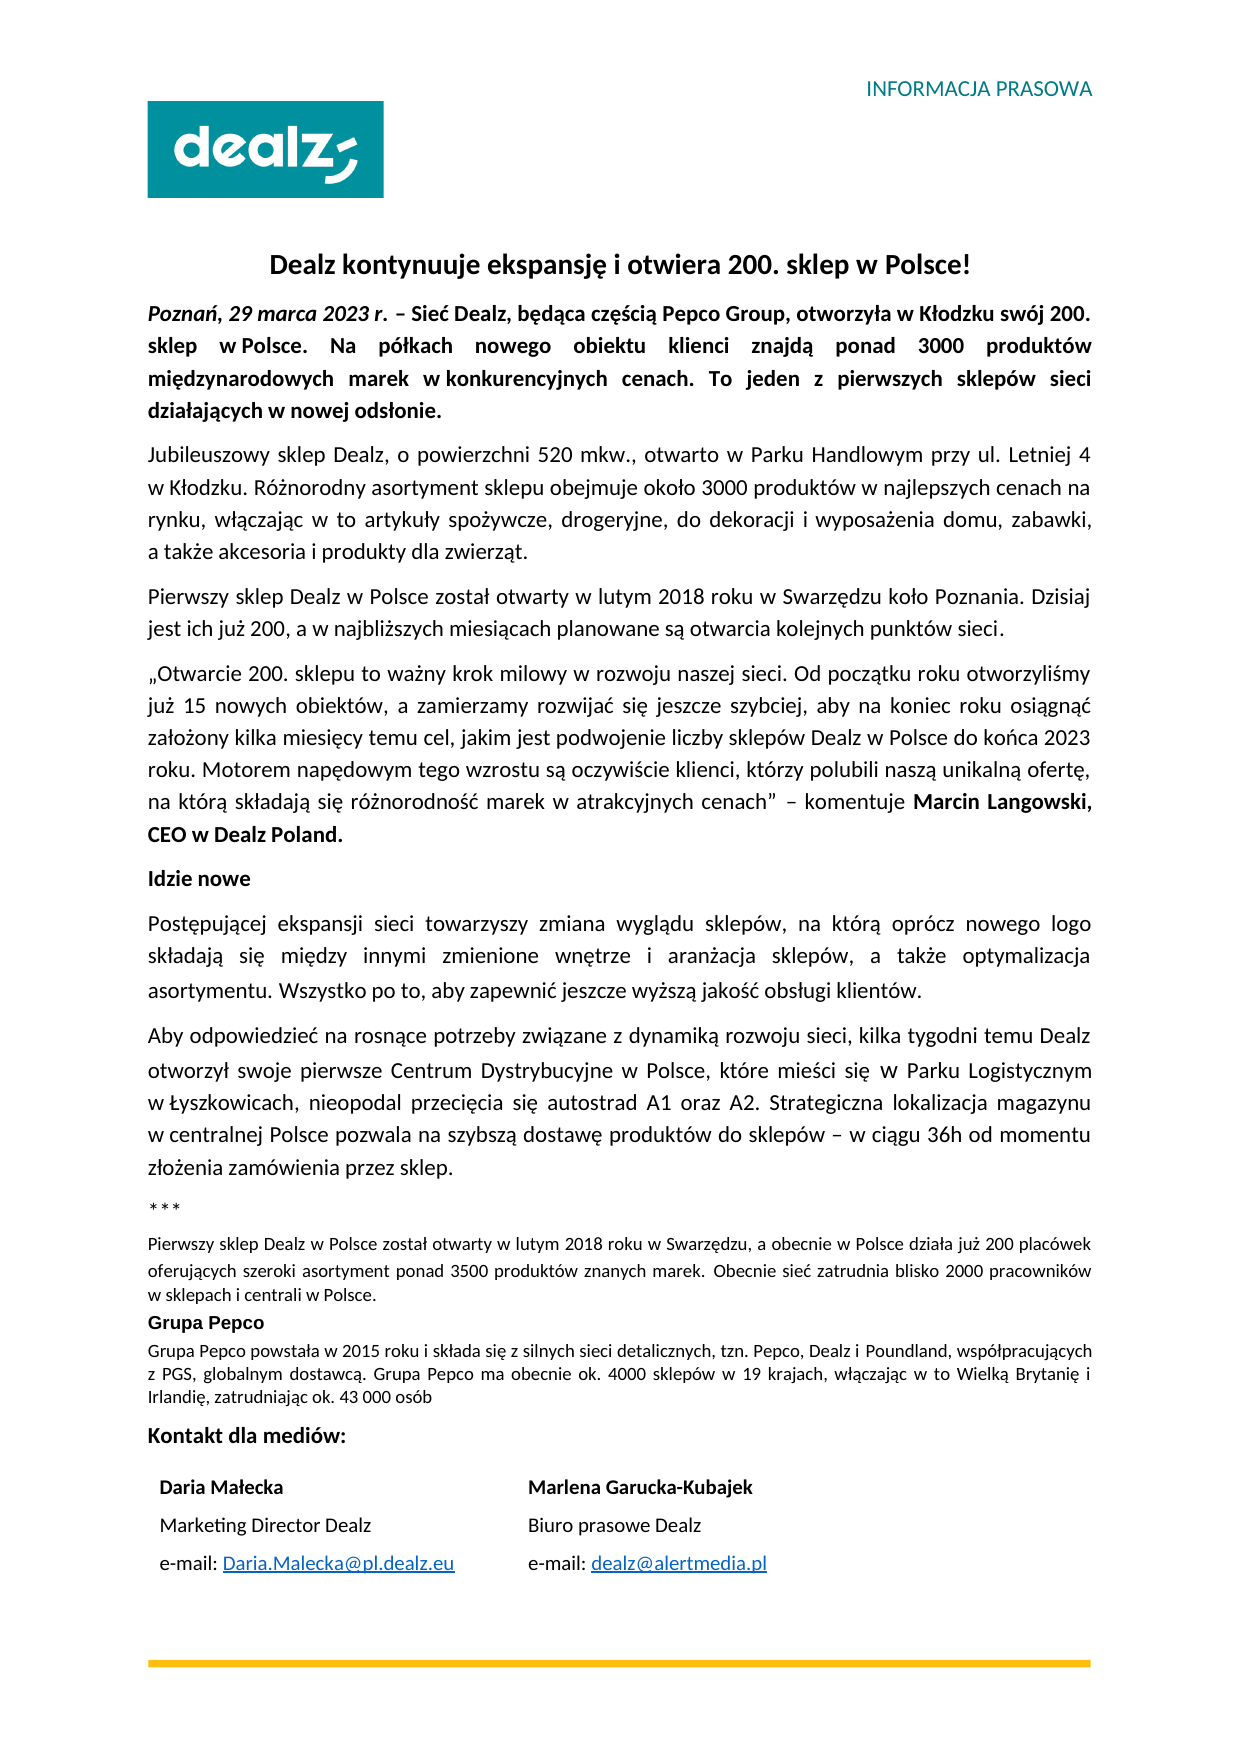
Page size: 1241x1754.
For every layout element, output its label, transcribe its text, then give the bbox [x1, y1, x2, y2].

text Kontakt dla mediów: [148, 1421, 1093, 1449]
text Grupa Pepco [148, 1312, 1093, 1333]
text *** [148, 1197, 1093, 1226]
text Aby odpowiedzieć na rosnące potrzeby związane z dynamiką rozwoju sieci, kilka tygodni temu Dealz otworzył swoje pierwsze Centrum Dystrybucyjne w Polsce, które mieści się w Parku Logistycznym w Łyszkowicach, nieopodal przecięcia się autostrad A1 oraz A2. Strategiczna lokalizacja magazynu w centralnej Polsce pozwala na szybszą dostawę produktów do sklepów – w ciągu 36h od momentu złożenia zamówienia przez sklep. [148, 1021, 1093, 1181]
picture [147, 101, 384, 198]
text Pierwszy sklep Dealz w Polsce został otwarty w lutym 2018 roku w Swarzędzu, a obecnie w Polsce działa już 200 placówek oferujących szeroki asortyment ponad 3500 produktów znanych marek. Obecnie sieć zatrudnia blisko 2000 pracowników w sklepach i centrali w Polsce. [148, 1232, 1093, 1306]
text Jubileuszowy sklep Dealz, o powierzchni 520 mkw., otwarto w Parku Handlowym przy ul. Letniej 4 w Kłodzku. Różnorodny asortyment sklepu obejmuje około 3000 produktów w najlepszych cenach na rynku, włączając w to artykuły spożywcze, drogeryjne, do dekoracji i wyposażenia domu, zabawki, a także akcesoria i produkty dla zwierząt. [148, 441, 1093, 565]
text Poznań, 29 marca 2023 r. – Sieć Dealz, będąca częścią Pepco Group, otworzyła w Kłodzku swój 200. sklep w Polsce. Na półkach nowego obiektu klienci znajdą ponad 3000 produktów międzynarodowych marek w konkurencyjnych cenach. To jeden z pierwszych sklepów sieci działających w nowej odsłonie. [148, 299, 1093, 424]
table_header Daria Małecka Marketing Director Dealz e-mail: Daria.Malecka@pl.dealz.eu [148, 1474, 517, 1588]
text „Otwarcie 200. sklepu to ważny krok milowy w rozwoju naszej sieci. Od początku roku otworzyliśmy już 15 nowych obiektów, a zamierzamy rozwijać się jeszcze szybciej, aby na koniec roku osiągnąć założony kilka miesięcy temu cel, jakim jest podwojenie liczby sklepów Dealz w Polsce do końca 2023 roku. Motorem napędowym tego wzrostu są oczywiście klienci, którzy polubili naszą unikalną ofertę, na którą składają się różnorodność marek w atrakcyjnych cenach” – komentuje Marcin Langowski, CEO w Dealz Poland. [148, 659, 1093, 848]
text Dealz kontynuuje ekspansję i otwiera 200. sklep w Polsce! [148, 246, 1093, 282]
table_header Marlena Garucka-Kubajek Biuro prasowe Dealz e-mail: dealz@alertmedia.pl tel.: +48 506 051 987 [517, 1474, 1092, 1588]
text Pierwszy sklep Dealz w Polsce został otwarty w lutym 2018 roku w Swarzędzu koło Poznania. Dzisiaj jest ich już 200, a w najbliższych miesiącach planowane są otwarcia kolejnych punktów sieci. [148, 582, 1093, 642]
text Postępującej ekspansji sieci towarzyszy zmiana wyglądu sklepów, na którą oprócz nowego logo składają się między innymi zmienione wnętrze i aranżacja sklepów, a także optymalizacja asortymentu. Wszystko po to, aby zapewnić jeszcze wyższą jakość obsługi klientów. [148, 909, 1093, 1004]
text Idzie nowe [148, 864, 1093, 892]
text Grupa Pepco powstała w 2015 roku i składa się z silnych sieci detalicznych, tzn. Pepco, Dealz i Poundland, współpracujących z PGS, globalnym dostawcą. Grupa Pepco ma obecnie ok. 4000 sklepów w 19 krajach, włączając w to Wielką Brytanię i Irlandię, zatrudniając ok. 43 000 osób [148, 1340, 1093, 1408]
